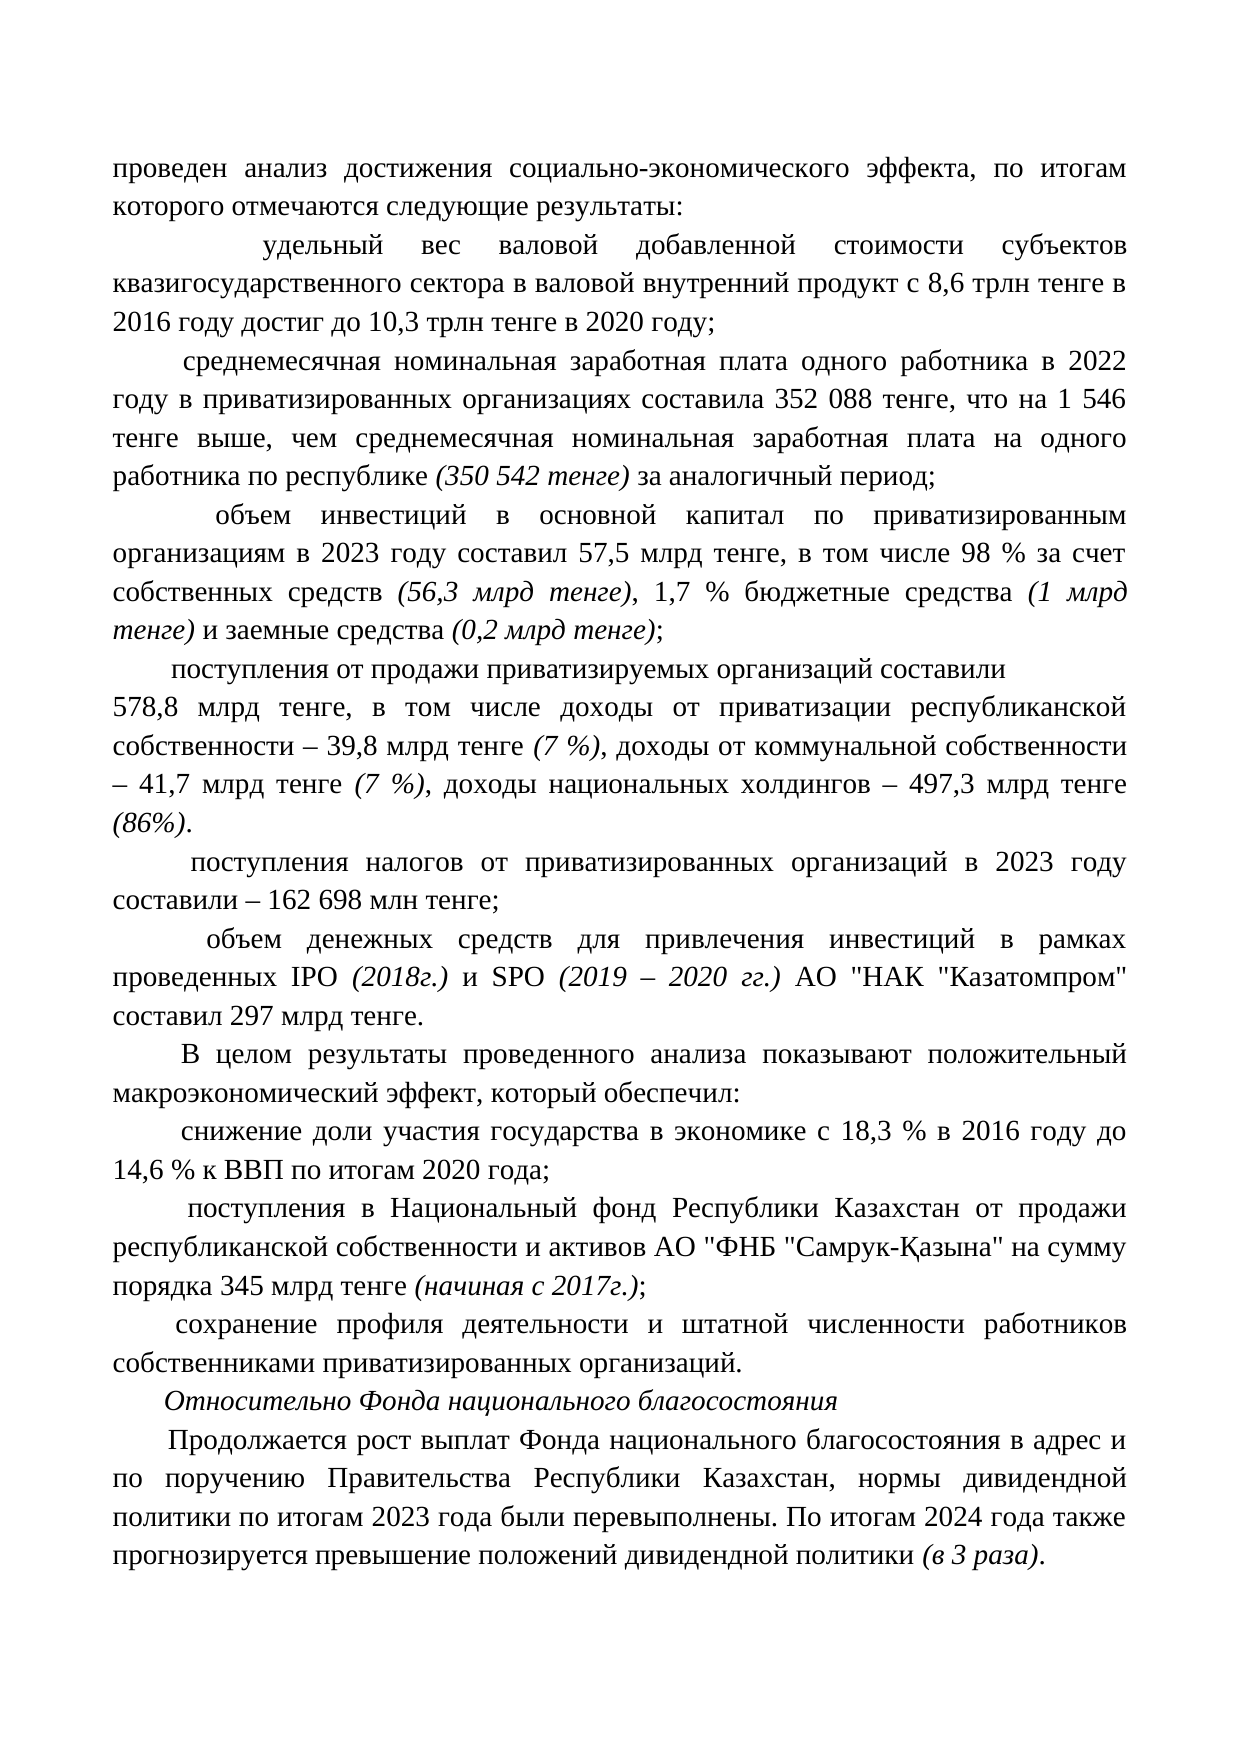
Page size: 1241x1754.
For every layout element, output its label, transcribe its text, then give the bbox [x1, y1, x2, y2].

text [112, 150, 1128, 222]
text объем инвестиций в основной капитал по приватизированным организациям в 2023 году составил 57,5 млрд тенге, в том числе 98 % за счет собственных средств (56,3 млрд тенге), 1,7 % бюджетные средства (1 млрд тенге) и заемные средства (0,2 млрд тенге); [112, 497, 1128, 646]
text объем денежных средств для привлечения инвестиций в рамках проведенных IPO (2018г.) и SPO (2019 – 2020 гг.) АО "НАК "Казатомпром" составил 297 млрд тенге. [112, 921, 1128, 1031]
text 578,8 млрд тенге, в том числе доходы от приватизации республиканской собственности – 39,8 млрд тенге (7 %), доходы от коммунальной собственности – 41,7 млрд тенге (7 %), доходы национальных холдингов – 497,3 млрд тенге (86%). [112, 689, 1128, 839]
text Относительно Фонда национального благосостояния [112, 1383, 1128, 1417]
text сохранение профиля деятельности и штатной численности работников собственниками приватизированных организаций. [112, 1306, 1128, 1378]
text поступления в Национальный фонд Республики Казахстан от продажи республиканской собственности и активов АО "ФНБ "Самрук-Қазына" на сумму порядка 345 млрд тенге (начиная с 2017г.); [112, 1191, 1128, 1301]
text снижение доли участия государства в экономике с 18,3 % в 2016 году до 14,6 % к ВВП по итогам 2020 года; [112, 1113, 1128, 1186]
text В целом результаты проведенного анализа показывают положительный макроэкономический эффект, который обеспечил: [112, 1036, 1128, 1108]
text среднемесячная номинальная заработная плата одного работника в 2022 году в приватизированных организациях составила 352 088 тенге, что на 1 546 тенге выше, чем среднемесячная номинальная заработная плата на одного работника по республике (350 542 тенге) за аналогичный период; [112, 343, 1128, 492]
text удельный вес валовой добавленной стоимости субъектов квазигосударственного сектора в валовой внутренний продукт с 8,6 трлн тенге в 2016 году достиг до 10,3 трлн тенге в 2020 году; [112, 227, 1128, 338]
text поступления от продажи приватизируемых организаций составили [112, 651, 1128, 684]
text поступления налогов от приватизированных организаций в 2023 году составили – 162 698 млн тенге; [112, 844, 1128, 916]
text Продолжается рост выплат Фонда национального благосостояния в адрес и по поручению Правительства Республики Казахстан, нормы дивидендной политики по итогам 2023 года были перевыполнены. По итогам 2024 года также прогнозируется превышение положений дивидендной политики (в 3 раза). [112, 1422, 1128, 1571]
